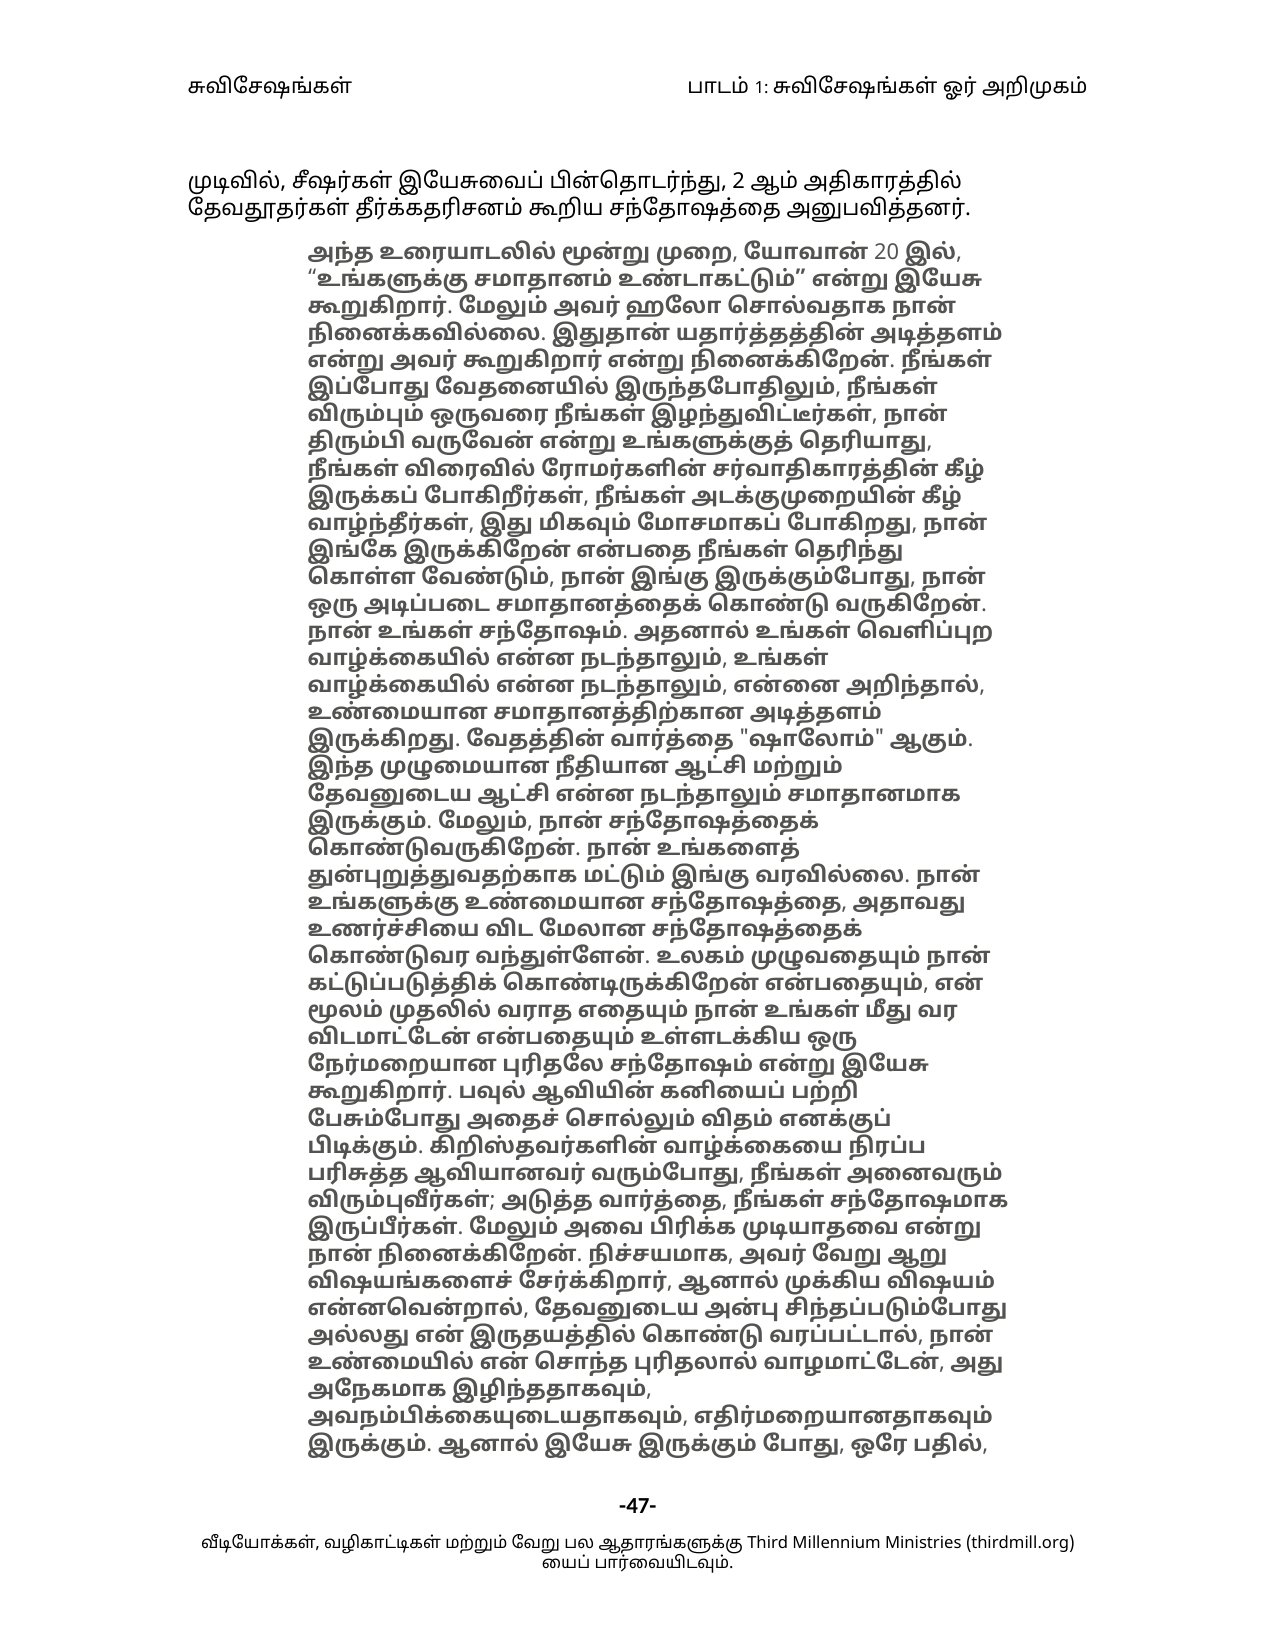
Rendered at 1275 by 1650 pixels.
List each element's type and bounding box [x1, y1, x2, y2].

text [187, 169, 1087, 224]
text [307, 240, 1012, 1459]
